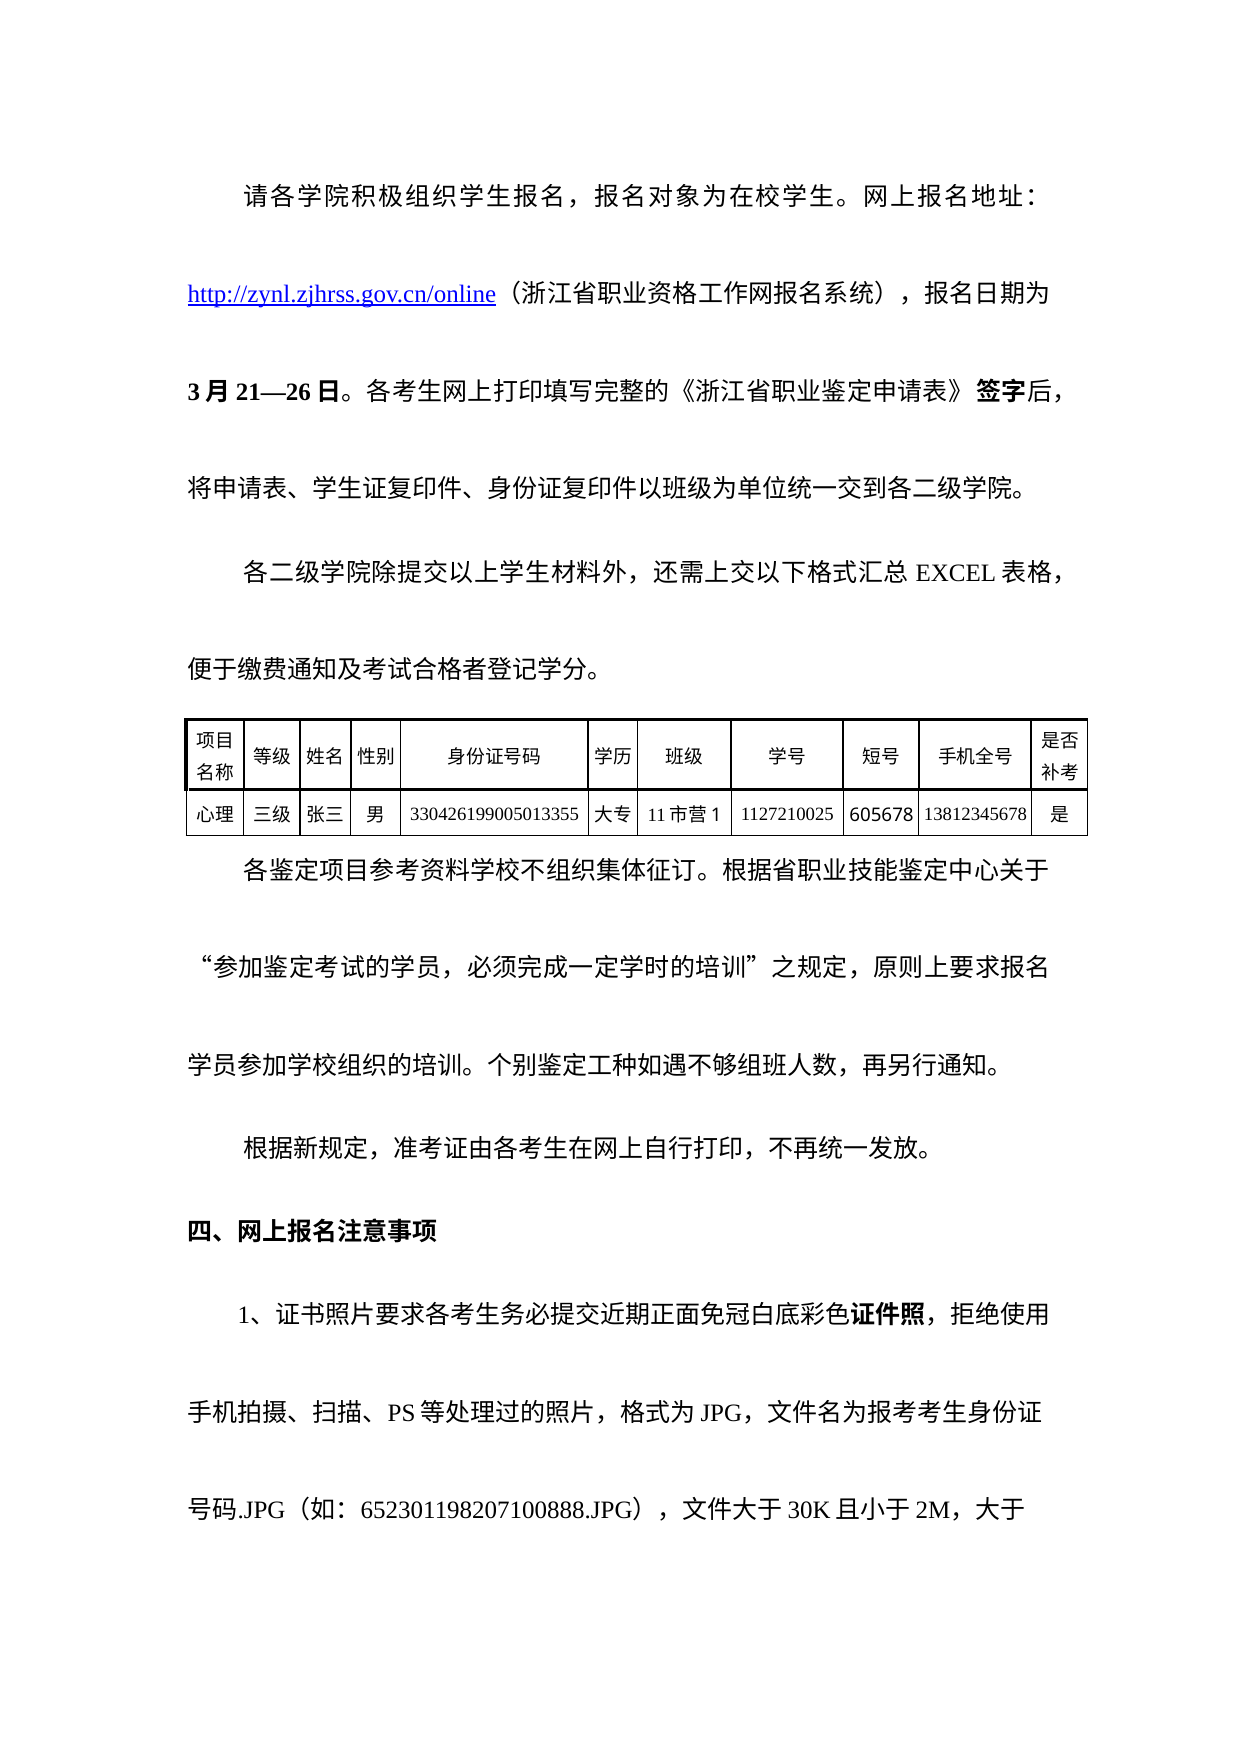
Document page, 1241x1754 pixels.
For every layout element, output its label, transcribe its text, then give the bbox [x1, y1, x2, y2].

text 各鉴定项目参考资料学校不组织集体征订。根据省职业技能鉴定中心关于“参加鉴定考试的学员，必须完成一定学时的培训”之规定，原则上要求报名学员参加学校组织的培训。个别鉴定工种如遇不够组班人数，再另行通知。 [187, 836, 1053, 1096]
text 请各学院积极组织学生报名，报名对象为在校学生。网上报名地址：http://zynl.zjhrss.gov.cn/online（浙江省职业资格工作网报名系统），报名日期为3月21—26日。各考生网上打印填写完整的《浙江省职业鉴定申请表》签字后，将申请表、学生证复印件、身份证复印件以班级为单位统一交到各二级学院。 [187, 162, 1053, 519]
table_cell 男 [351, 791, 400, 835]
table_cell 1127210025 [732, 791, 843, 835]
table_header 项目名称 [188, 721, 243, 788]
text 四、网上报名注意事项 [187, 1197, 1053, 1262]
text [187, 1280, 1053, 1540]
table_header 学号 [732, 721, 842, 788]
table_header 短号 [844, 721, 918, 788]
table_cell 605678 [844, 791, 918, 835]
text 根据新规定，准考证由各考生在网上自行打印，不再统一发放。 [187, 1114, 1053, 1179]
table_cell 330426199005013355 [401, 791, 588, 835]
table_cell 11市营1 [638, 791, 731, 835]
table_header 学历 [589, 721, 637, 788]
table_cell 三级 [244, 791, 299, 835]
table_cell 是 [1032, 791, 1087, 835]
text 各二级学院除提交以上学生材料外，还需上交以下格式汇总EXCEL表格，便于缴费通知及考试合格者登记学分。 [187, 538, 1053, 700]
table_cell 大专 [589, 791, 637, 835]
table_header 身份证号码 [401, 721, 587, 788]
table_cell 张三 [301, 791, 350, 835]
table_header 手机全号 [920, 721, 1030, 788]
table_header 等级 [245, 721, 299, 788]
table_header 性别 [352, 721, 400, 788]
table_header 班级 [638, 721, 730, 788]
table_cell 13812345678 [919, 791, 1031, 835]
table_header 姓名 [301, 721, 350, 788]
table_cell 心理 [187, 789, 243, 835]
table_header 是否补考 [1032, 721, 1087, 788]
